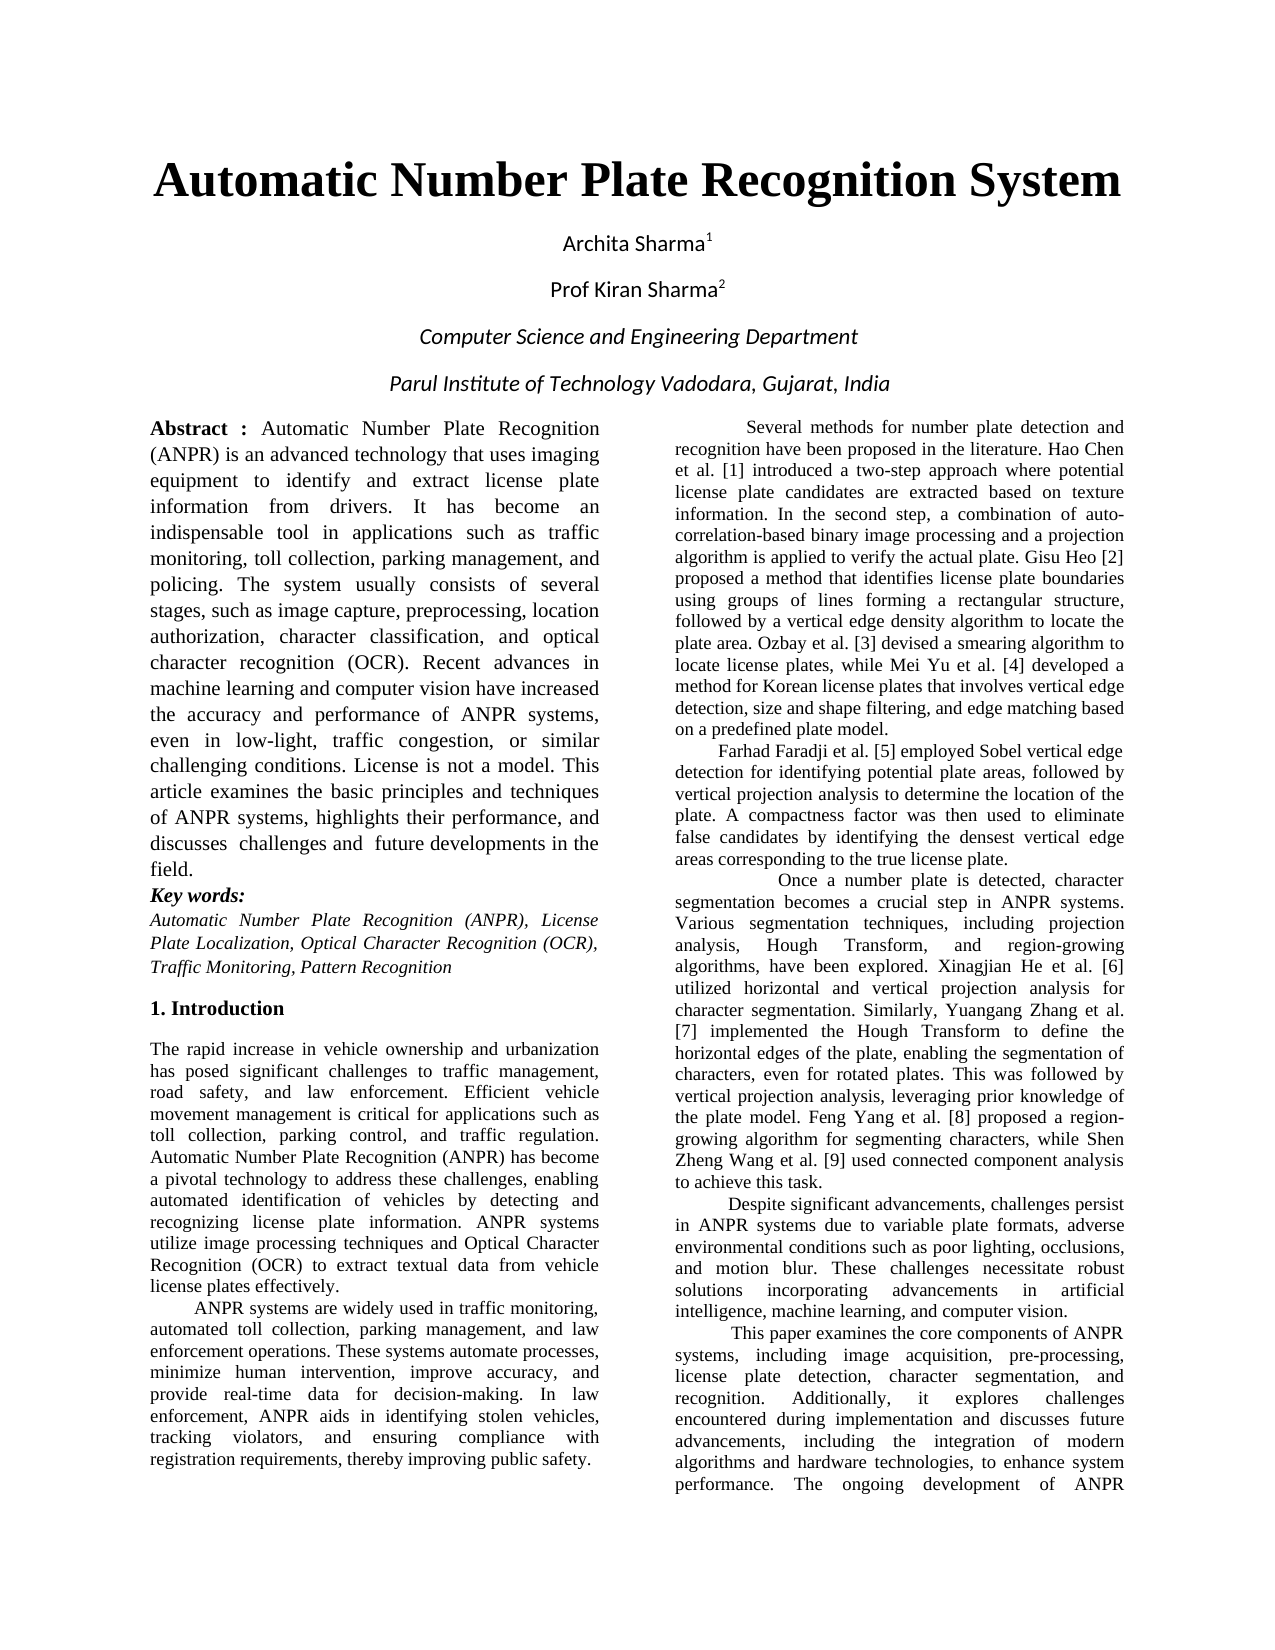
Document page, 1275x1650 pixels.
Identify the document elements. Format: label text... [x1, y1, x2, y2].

text Archita Sharma1 [150, 229, 1125, 257]
text Several methods for number plate detection and recognition have been proposed in the literature. Hao Chen et al. [1] introduced a two-step approach where potential license plate candidates are extracted based on texture information. In the second step, a combination of auto-correlation-based binary image processing and a projection algorithm is applied to verify the actual plate. Gisu Heo [2] proposed a method that identifies license plate boundaries using groups of lines forming a rectangular structure, followed by a vertical edge density algorithm to locate the plate area. Ozbay et al. [3] devised a smearing algorithm to locate license plates, while Mei Yu et al. [4] developed a method for Korean license plates that involves vertical edge detection, size and shape filtering, and edge matching based on a predefined plate model. [675, 416, 1125, 740]
text Despite significant advancements, challenges persist in ANPR systems due to variable plate formats, adverse environmental conditions such as poor lighting, occlusions, and motion blur. These challenges necessitate robust solutions incorporating advancements in artificial intelligence, machine learning, and computer vision. [675, 1192, 1125, 1322]
text Farhad Faradji et al. [5] employed Sobel vertical edge detection for identifying potential plate areas, followed by vertical projection analysis to determine the location of the plate. A compactness factor was then used to eliminate false candidates by identifying the densest vertical edge areas corresponding to the true license plate. [675, 740, 1125, 869]
text The rapid increase in vehicle ownership and urbanization has posed significant challenges to traffic management, road safety, and law enforcement. Efficient vehicle movement management is critical for applications such as toll collection, parking control, and traffic regulation. Automatic Number Plate Recognition (ANPR) has become a pivotal technology to address these challenges, enabling automated identification of vehicles by detecting and recognizing license plate information. ANPR systems utilize image processing techniques and Optical Character Recognition (OCR) to extract textual data from vehicle license plates effectively. [150, 1038, 600, 1297]
text Automatic Number Plate Recognition (ANPR), License Plate Localization, Optical Character Recognition (OCR), Traffic Monitoring, Pattern Recognition [150, 909, 600, 977]
text Once a number plate is detected, character segmentation becomes a crucial step in ANPR systems. Various segmentation techniques, including projection analysis, Hough Transform, and region-growing algorithms, have been explored. Xinagjian He et al. [6] utilized horizontal and vertical projection analysis for character segmentation. Similarly, Yuangang Zhang et al. [7] implemented the Hough Transform to define the horizontal edges of the plate, enabling the segmentation of characters, even for rotated plates. This was followed by vertical projection analysis, leveraging prior knowledge of the plate model. Feng Yang et al. [8] proposed a region-growing algorithm for segmenting characters, while Shen Zheng Wang et al. [9] used connected component analysis to achieve this task. [675, 869, 1125, 1192]
text 1. Introduction [150, 995, 600, 1019]
text Parul Institute of Technology Vadodara, Gujarat, India [150, 369, 1125, 397]
text Key words: [150, 883, 600, 907]
text Automatic Number Plate Recognition System [150, 150, 1125, 207]
text Computer Science and Engineering Department [150, 322, 1125, 351]
text ANPR systems are widely used in traffic monitoring, automated toll collection, parking management, and law enforcement operations. These systems automate processes, minimize human intervention, improve accuracy, and provide real-time data for decision-making. In law enforcement, ANPR aids in identifying stolen vehicles, tracking violators, and ensuring compliance with registration requirements, thereby improving public safety. [150, 1297, 600, 1469]
text Prof Kiran Sharma2 [150, 276, 1125, 304]
text Abstract : Automatic Number Plate Recognition (ANPR) is an advanced technology that uses imaging equipment to identify and extract license plate information from drivers. It has become an indispensable tool in applications such as traffic monitoring, toll collection, parking management, and policing. The system usually consists of several stages, such as image capture, preprocessing, location authorization, character classification, and optical character recognition (OCR). Recent advances in machine learning and computer vision have increased the accuracy and performance of ANPR systems, even in low-light, traffic congestion, or similar challenging conditions. License is not a model. This article examines the basic principles and techniques of ANPR systems, highlights their performance, and discusses challenges and future developments in the field. [150, 416, 600, 881]
